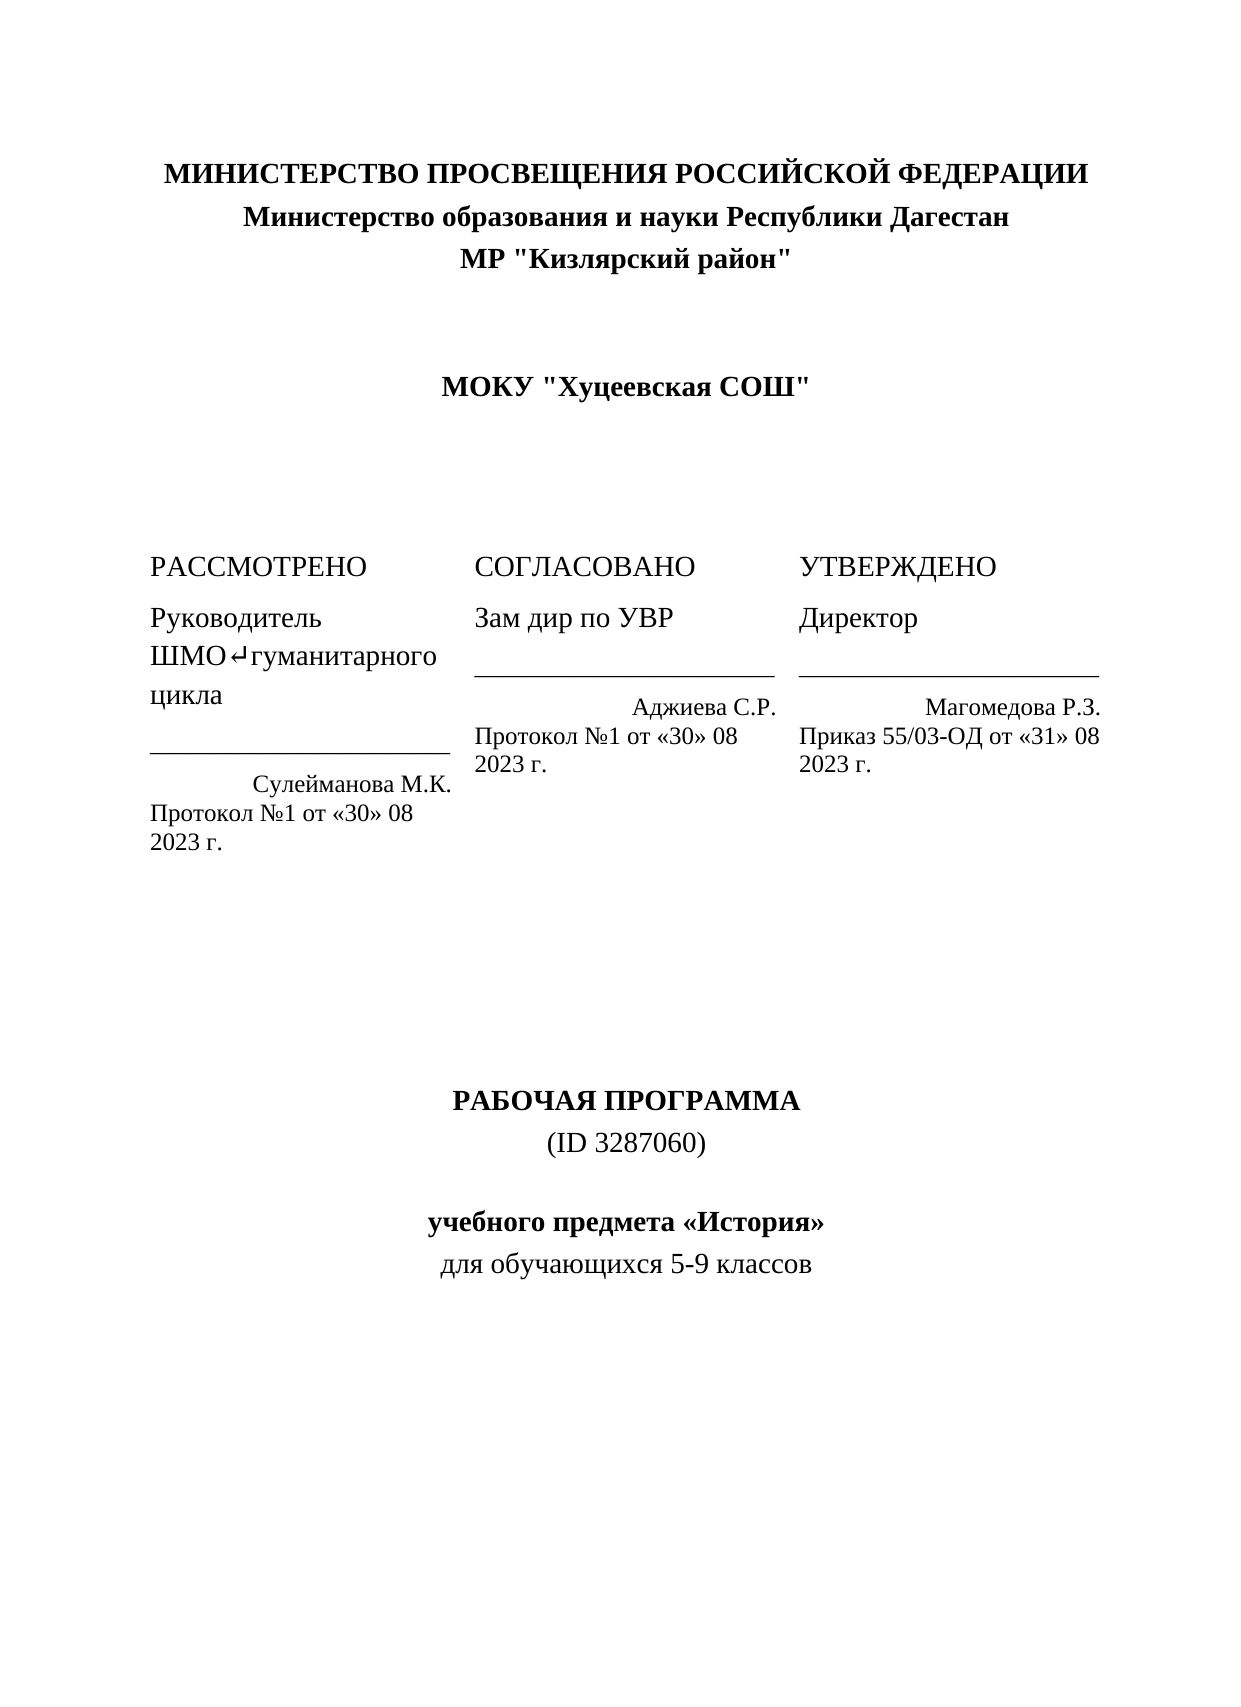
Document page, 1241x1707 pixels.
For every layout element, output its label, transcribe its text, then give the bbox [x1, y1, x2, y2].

text учебного предмета «История» [162, 1197, 1090, 1240]
text МР "Кизлярский район" [162, 235, 1090, 362]
table_header РАССМОТРЕНО Руководитель ШМО↵гуманитарного цикла ________________________ Сулейманова М.К. Протокол №1 от «30» 08 2023 г. [139, 549, 463, 897]
table_header СОГЛАСОВАНО Зам дир по УВР ________________________ Аджиева С.Р. Протокол №1 от «30» 08 2023 г. [463, 549, 788, 897]
text МОКУ "Хуцеевская СОШ" [162, 362, 1090, 405]
text МИНИСТЕРСТВО ПРОСВЕЩЕНИЯ РОССИЙСКОЙ ФЕДЕРАЦИИ [162, 150, 1090, 192]
text РАБОЧАЯ ПРОГРАММА [162, 1076, 1090, 1119]
text для обучающихся 5-9 классов [162, 1240, 1090, 1282]
text Министерство образования и науки Республики Дагестан [162, 192, 1090, 235]
text (ID 3287060) [162, 1119, 1090, 1161]
table_header УТВЕРЖДЕНО Директор ________________________ Магомедова Р.З. Приказ 55/03-ОД от «31» 08 2023 г. [788, 549, 1112, 897]
